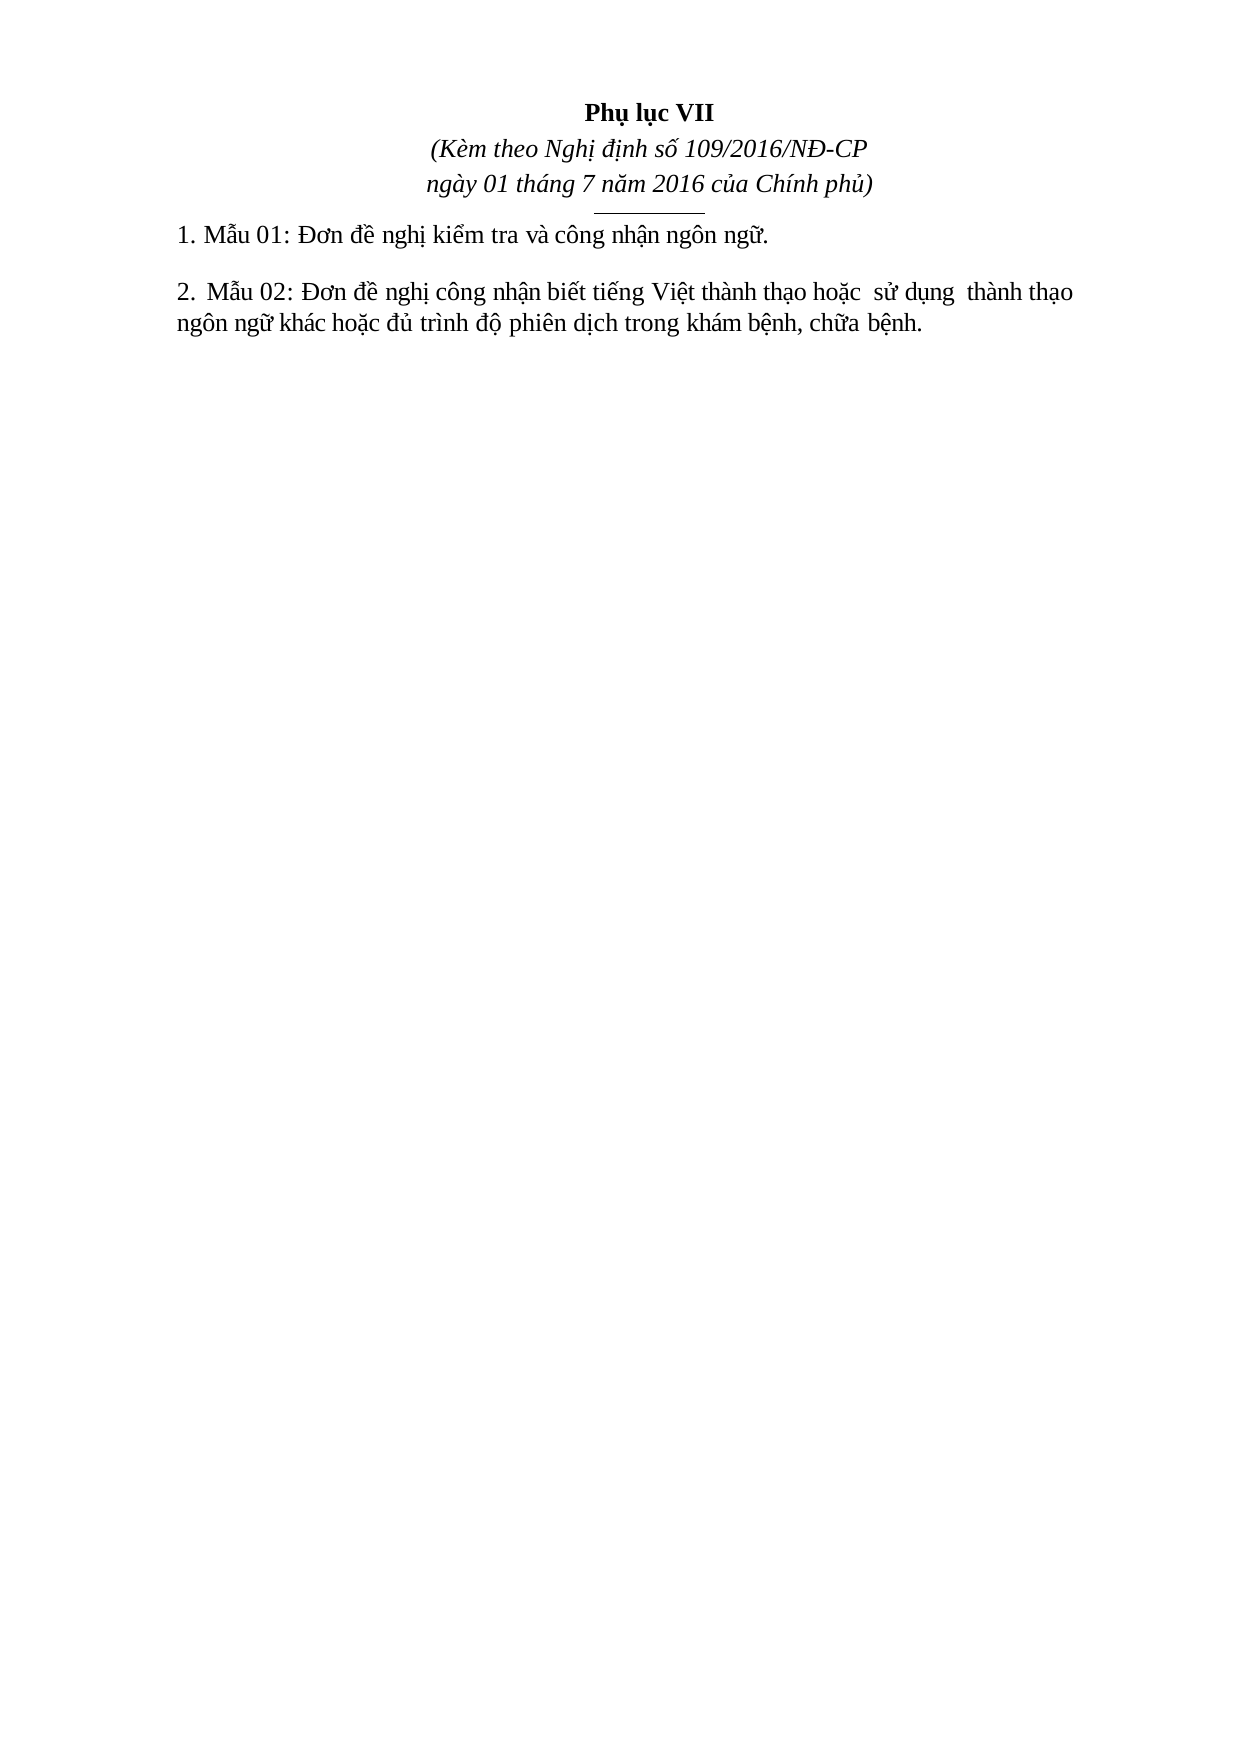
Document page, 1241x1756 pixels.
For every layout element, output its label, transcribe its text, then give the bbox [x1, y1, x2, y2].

text (Kèm theo Nghị định số 109/2016/NĐ-CP ngày 01 tháng 7 năm 2016 của Chính phủ) [413, 133, 885, 198]
list Mẫu 02: Đơn đề nghị công nhận biết tiếng Việt thành thạo hoặc sử dụng thành thạo ngôn ngữ khác hoặc đủ trình độ phiên dịch trong khám bệnh, chữa bệnh. [177, 276, 1122, 337]
list Mẫu 01: Đơn đề nghị kiểm tra và công nhận ngôn ngữ. [177, 219, 1134, 249]
subtitle Phụ lục VII [267, 97, 1031, 127]
